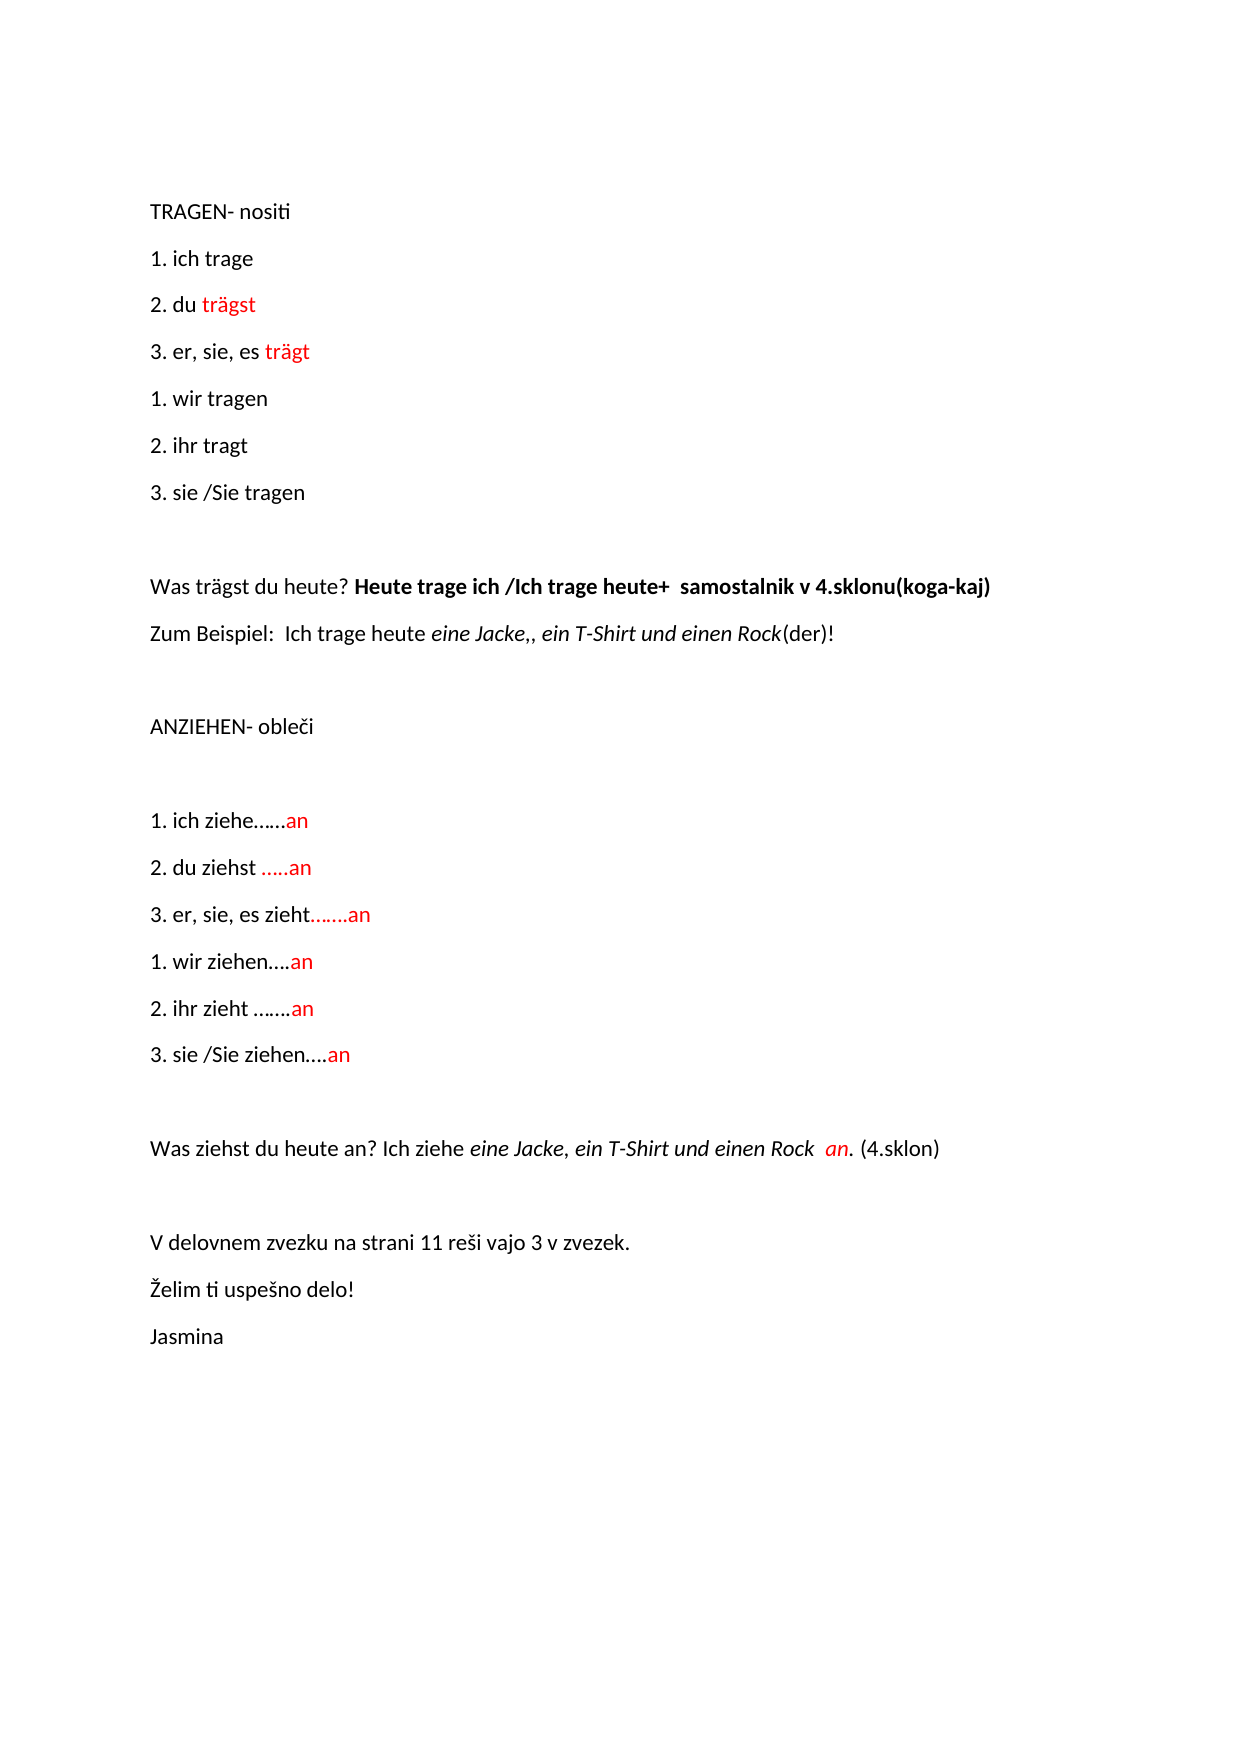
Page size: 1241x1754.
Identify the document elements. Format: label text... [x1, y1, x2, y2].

text TRAGEN- nositi [150, 197, 1090, 225]
text 3. er, sie, es trägt [150, 337, 1090, 366]
text 3. er, sie, es zieht…….an [150, 900, 1090, 928]
text 2. du trägst [150, 291, 1090, 319]
text Zum Beispiel: Ich trage heute eine Jacke,, ein T-Shirt und einen Rock(der)! [150, 619, 1090, 647]
text 2. ihr tragt [150, 431, 1090, 459]
text 1. wir ziehen….an [150, 947, 1090, 975]
text 3. sie /Sie ziehen….an [150, 1041, 1090, 1069]
text Želim ti uspešno delo! [150, 1275, 1090, 1303]
text 1. ich ziehe……an [150, 806, 1090, 834]
text Jasmina [150, 1322, 1090, 1350]
text Was ziehst du heute an? Ich ziehe eine Jacke, ein T-Shirt und einen Rock an. (4.sklon) [150, 1134, 1090, 1162]
text 3. sie /Sie tragen [150, 478, 1090, 506]
text V delovnem zvezku na strani 11 reši vajo 3 v zvezek. [150, 1228, 1090, 1256]
text Was trägst du heute? Heute trage ich /Ich trage heute+ samostalnik v 4.sklonu(koga-kaj) [150, 572, 1090, 600]
text 1. ich trage [150, 244, 1090, 272]
text 1. wir tragen [150, 384, 1090, 412]
text ANZIEHEN- obleči [150, 712, 1090, 741]
text 2. ihr zieht …….an [150, 994, 1090, 1022]
text 2. du ziehst …..an [150, 853, 1090, 881]
